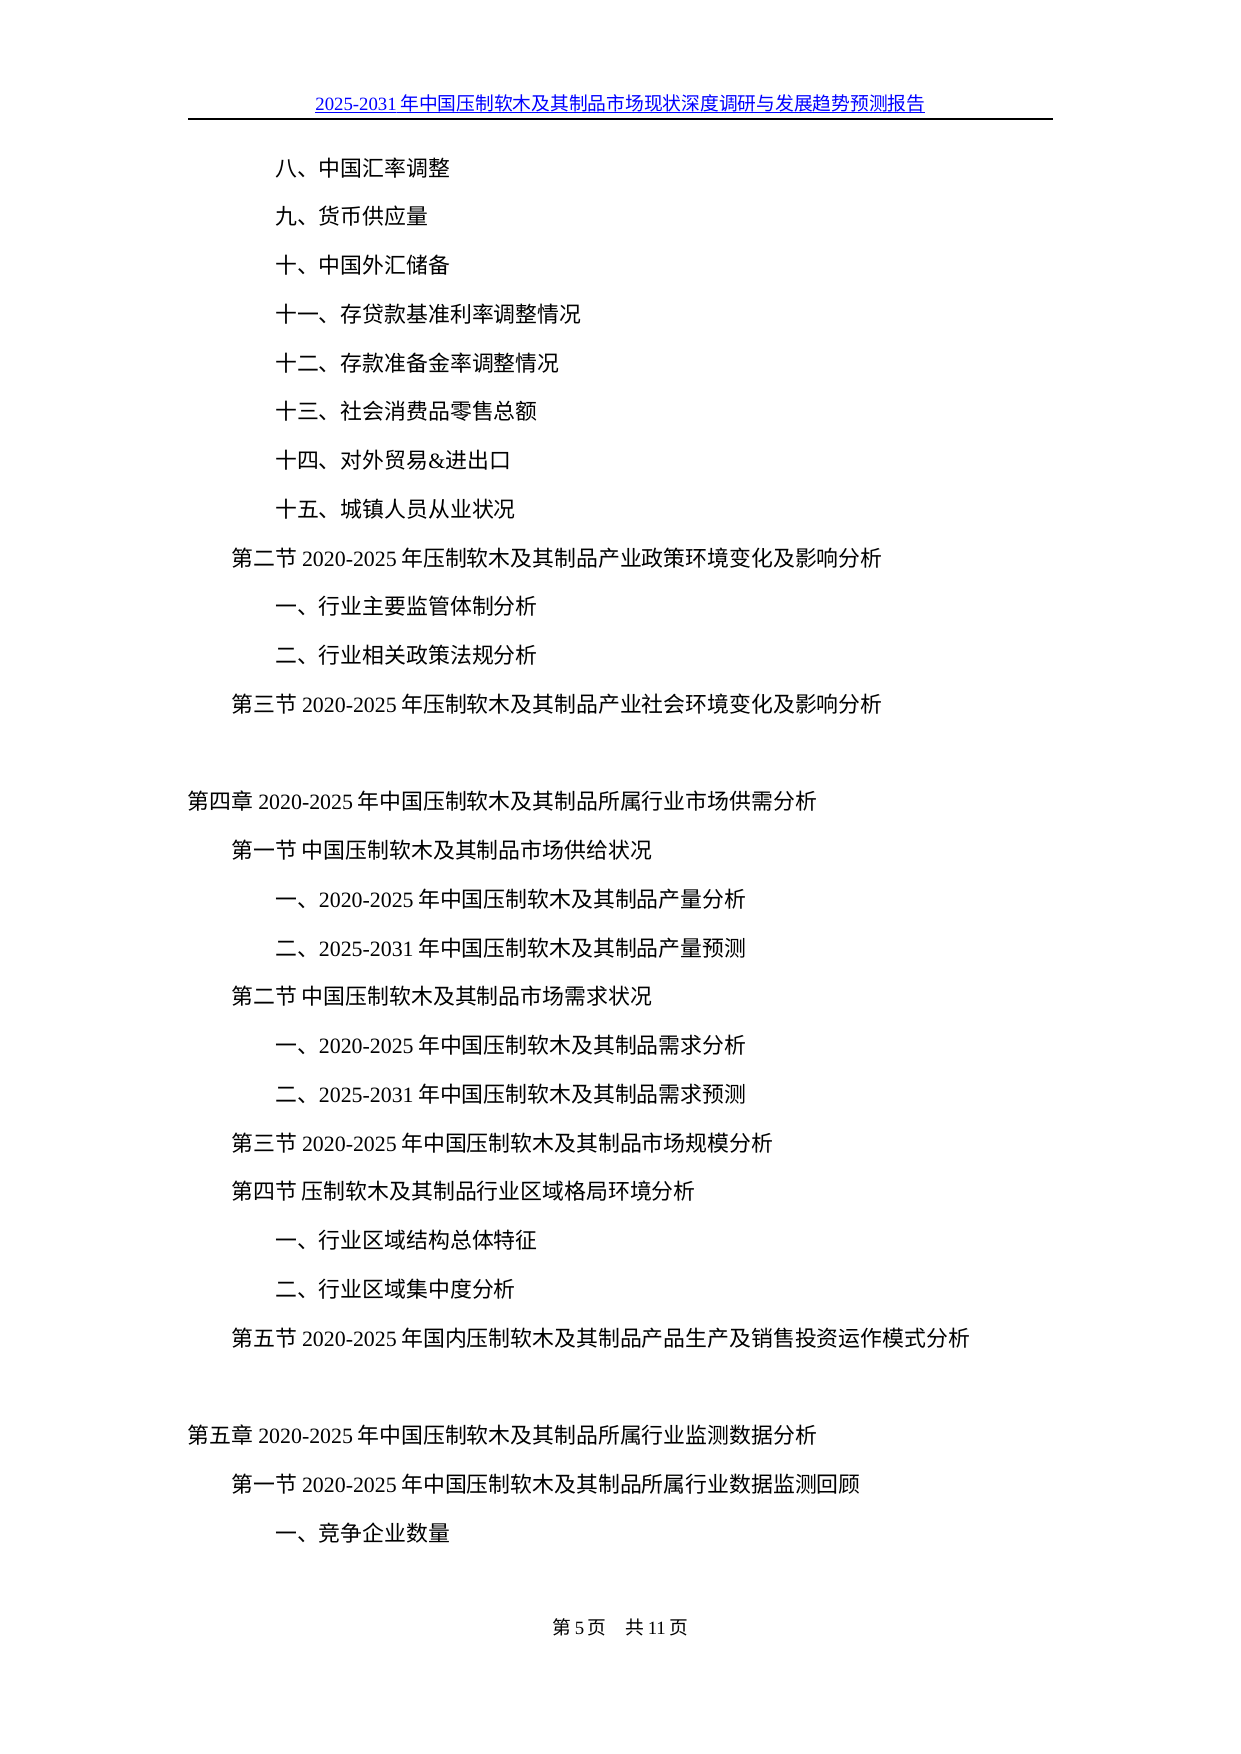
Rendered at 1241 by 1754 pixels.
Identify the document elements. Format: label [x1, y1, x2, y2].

text [187, 150, 1053, 1548]
